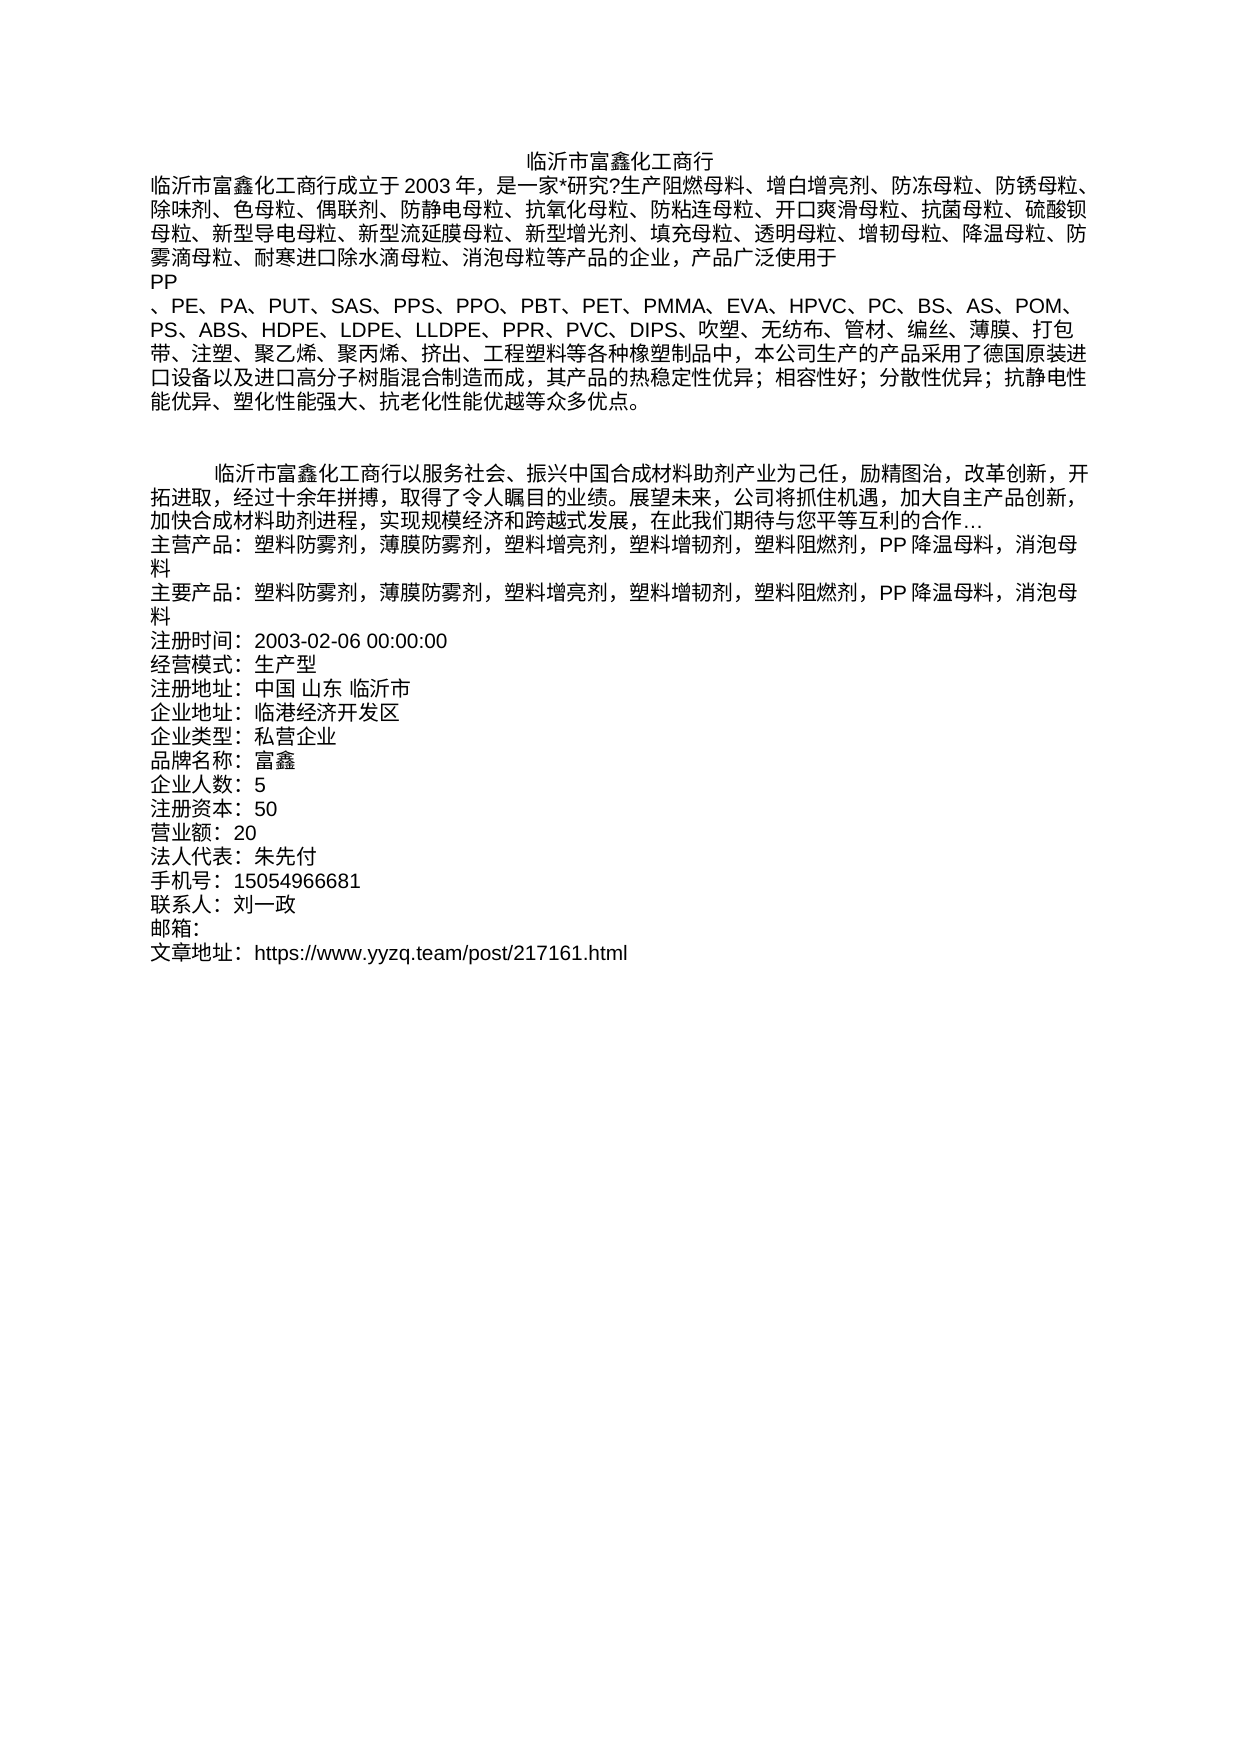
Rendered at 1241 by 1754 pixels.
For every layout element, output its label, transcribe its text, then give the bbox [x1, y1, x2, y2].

text 经营模式：生产型 [150, 653, 1090, 677]
text 临沂市富鑫化工商行以服务社会、振兴中国合成材料助剂产业为己任，励精图治，改革创新，开拓进取，经过十余年拼搏，取得了令人瞩目的业绩。展望未来，公司将抓住机遇，加大自主产品创新，加快合成材料助剂进程，实现规模经济和跨越式发展，在此我们期待与您平等互利的合作… [150, 461, 1090, 533]
text 联系人：刘一政 [150, 893, 1090, 917]
text 企业地址：临港经济开发区 [150, 701, 1090, 725]
text 企业类型：私营企业 [150, 725, 1090, 749]
text 企业人数：5 [150, 773, 1090, 797]
text 临沂市富鑫化工商行成立于2003年，是一家*研究?生产阻燃母料、增白增亮剂、防冻母粒、防锈母粒、除味剂、色母粒、偶联剂、防静电母粒、抗氧化母粒、防粘连母粒、开口爽滑母粒、抗菌母粒、硫酸钡母粒、新型导电母粒、新型流延膜母粒、新型增光剂、填充母粒、透明母粒、增韧母粒、降温母粒、防雾滴母粒、耐寒进口除水滴母粒、消泡母粒等产品的企业，产品广泛使用于PP、PE、PA、PUT、SAS、PPS、PPO、PBT、PET、PMMA、EVA、HPVC、PC、BS、AS、POM、PS、ABS、HDPE、LDPE、LLDPE、PPR、PVC、DIPS、吹塑、无纺布、管材、编丝、薄膜、打包带、注塑、聚乙烯、聚丙烯、挤出、工程塑料等各种橡塑制品中，本公司生产的产品采用了德国原装进口设备以及进口高分子树脂混合制造而成，其产品的热稳定性优异；相容性好；分散性优异；抗静电性能优异、塑化性能强大、抗老化性能优越等众多优点。 [150, 174, 1090, 413]
text 注册时间：2003-02-06 00:00:00 [150, 629, 1090, 653]
text 主要产品：塑料防雾剂，薄膜防雾剂，塑料增亮剂，塑料增韧剂，塑料阻燃剂，PP降温母料，消泡母料 [150, 581, 1090, 629]
text 手机号：15054966681 [150, 869, 1090, 893]
text 文章地址：https://www.yyzq.team/post/217161.html [150, 941, 1090, 964]
text 注册资本：50 [150, 797, 1090, 821]
text 营业额：20 [150, 821, 1090, 845]
text 主营产品：塑料防雾剂，薄膜防雾剂，塑料增亮剂，塑料增韧剂，塑料阻燃剂，PP降温母料，消泡母料 [150, 533, 1090, 581]
text 品牌名称：富鑫 [150, 749, 1090, 773]
text 注册地址：中国 山东 临沂市 [150, 677, 1090, 701]
text 法人代表：朱先付 [150, 845, 1090, 869]
text 邮箱： [150, 917, 1090, 941]
text 临沂市富鑫化工商行 [150, 150, 1090, 174]
